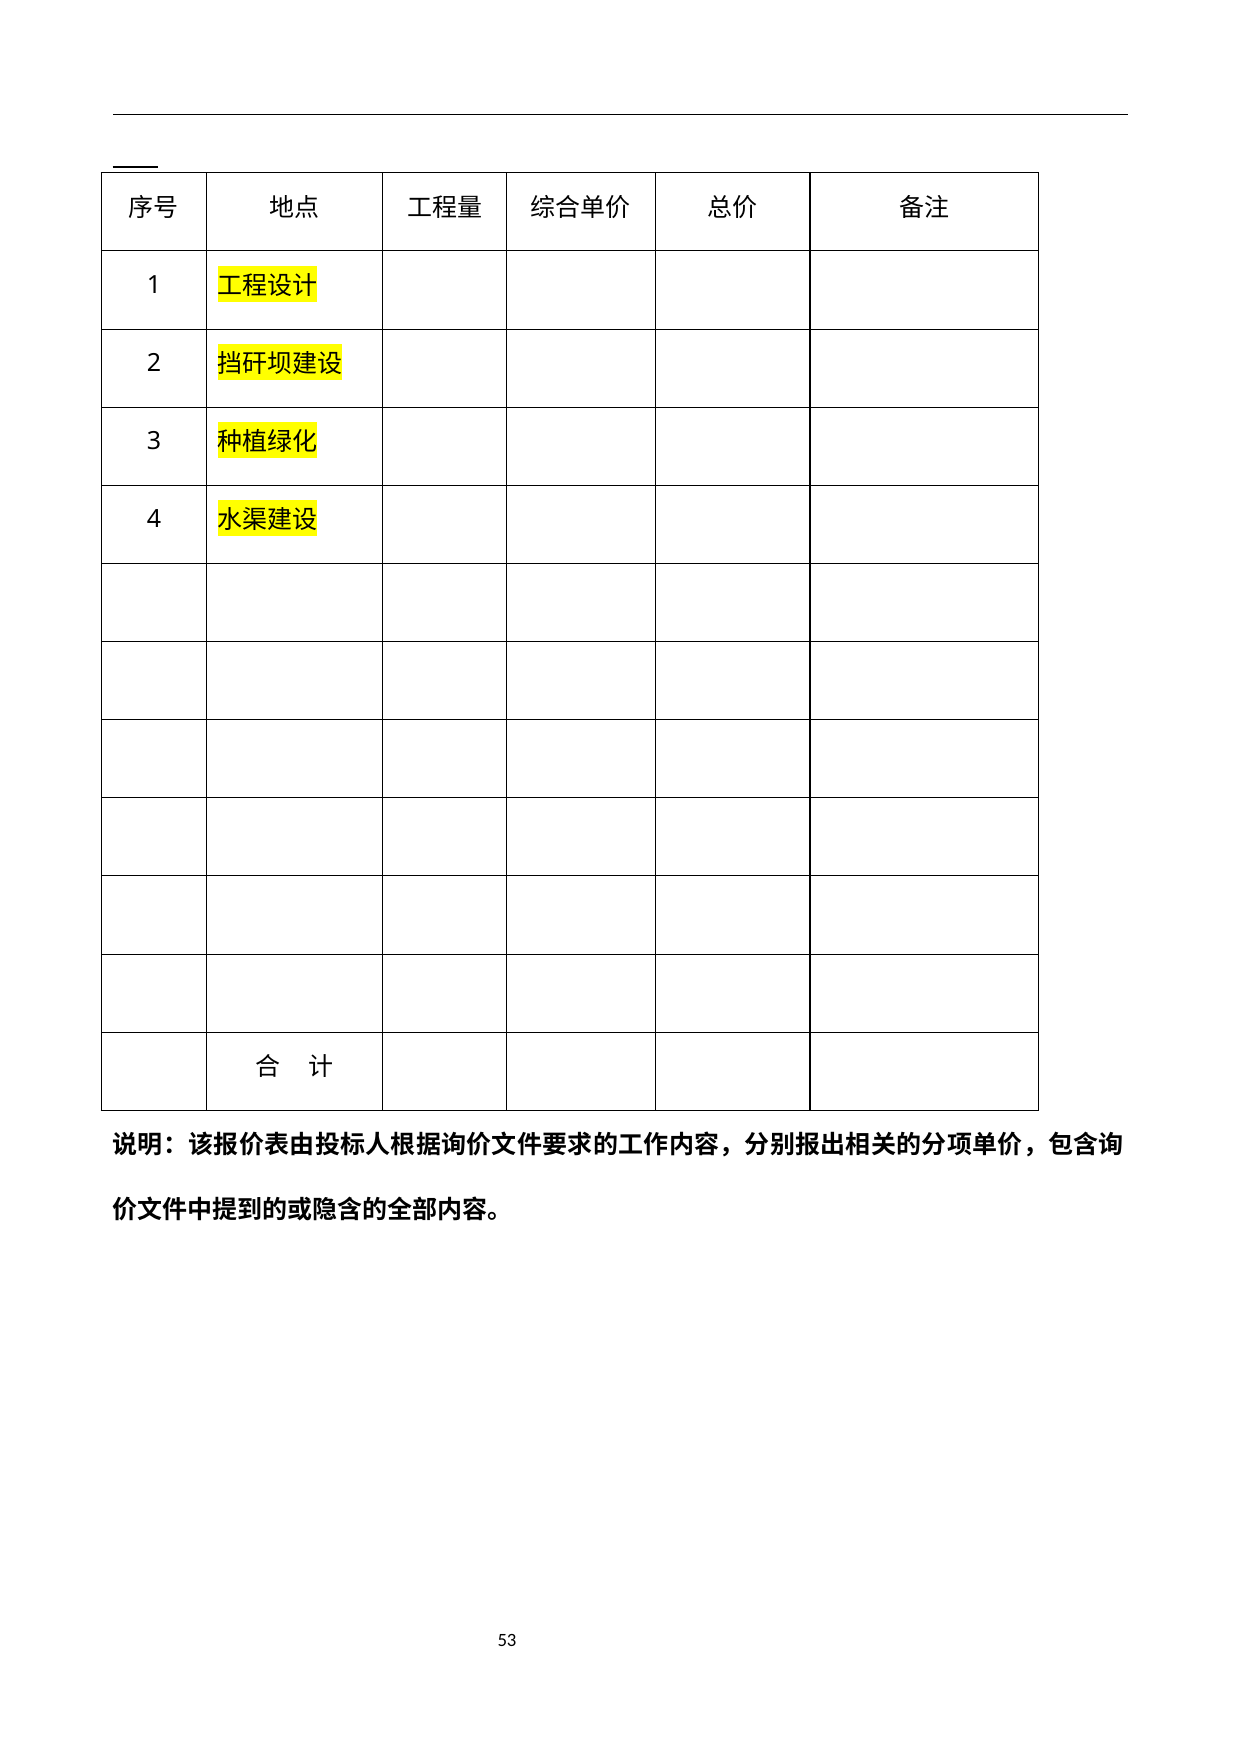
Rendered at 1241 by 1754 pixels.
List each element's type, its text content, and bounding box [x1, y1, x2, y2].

table_cell [507, 564, 655, 641]
table_cell [207, 955, 382, 1032]
table_cell [507, 955, 655, 1032]
table_cell [383, 720, 506, 797]
table_cell 工程设计 [207, 251, 382, 328]
table_cell 4 [102, 486, 206, 563]
table_cell [102, 642, 206, 719]
table_cell [383, 955, 506, 1032]
table_header 综合单价 [507, 173, 655, 250]
table_cell [207, 720, 382, 797]
table_cell [656, 642, 809, 719]
table_cell 水渠建设 [207, 486, 382, 563]
table_cell [207, 798, 382, 875]
table_cell 合 计 [207, 1033, 382, 1110]
table_cell [656, 486, 809, 563]
table_cell [656, 564, 809, 641]
table_cell [656, 798, 809, 875]
table_header 备注 [811, 173, 1038, 250]
table_cell 1 [102, 251, 206, 328]
table_cell [507, 720, 655, 797]
table_cell [102, 564, 206, 641]
table_cell [656, 408, 809, 485]
table_cell 挡矸坝建设 [207, 330, 382, 407]
table_cell [507, 408, 655, 485]
table_cell [811, 798, 1038, 875]
table_cell [811, 1033, 1038, 1110]
table_cell [811, 251, 1038, 328]
table_cell [383, 1033, 506, 1110]
table_cell [507, 1033, 655, 1110]
table_cell [656, 1033, 809, 1110]
table_cell 3 [102, 408, 206, 485]
table_header 序号 [102, 173, 206, 250]
table_cell [383, 330, 506, 407]
table_cell [383, 642, 506, 719]
table_cell [811, 642, 1038, 719]
table_cell [207, 642, 382, 719]
table_cell [507, 486, 655, 563]
table_cell [102, 798, 206, 875]
table_cell [811, 408, 1038, 485]
table_cell [507, 876, 655, 953]
table_cell [507, 798, 655, 875]
table_cell [102, 955, 206, 1032]
table_cell 2 [102, 330, 206, 407]
table_cell [811, 876, 1038, 953]
table_cell [383, 251, 506, 328]
table_header 地点 [207, 173, 382, 250]
table_cell [656, 876, 809, 953]
table_cell [656, 330, 809, 407]
table_cell [811, 720, 1038, 797]
table_cell [383, 564, 506, 641]
table_cell 种植绿化 [207, 408, 382, 485]
table_cell [383, 408, 506, 485]
table_cell [102, 1033, 206, 1110]
table_cell [102, 720, 206, 797]
table_header 工程量 [383, 173, 506, 250]
table_cell [207, 876, 382, 953]
table_cell [383, 486, 506, 563]
table_cell [102, 876, 206, 953]
table_cell [383, 798, 506, 875]
table_cell [811, 955, 1038, 1032]
table_cell [656, 251, 809, 328]
table_cell [507, 642, 655, 719]
text 说明：该报价表由投标人根据询价文件要求的工作内容，分别报出相关的分项单价，包含询价文件中提到的或隐含的全部内容。 [112, 1111, 1128, 1240]
table_cell [507, 251, 655, 328]
table_cell [383, 876, 506, 953]
table_cell [656, 955, 809, 1032]
table_cell [507, 330, 655, 407]
table_header 总价 [656, 173, 809, 250]
table_cell [207, 564, 382, 641]
table_cell [811, 330, 1038, 407]
table_cell [811, 564, 1038, 641]
table_cell [656, 720, 809, 797]
table_cell [811, 486, 1038, 563]
